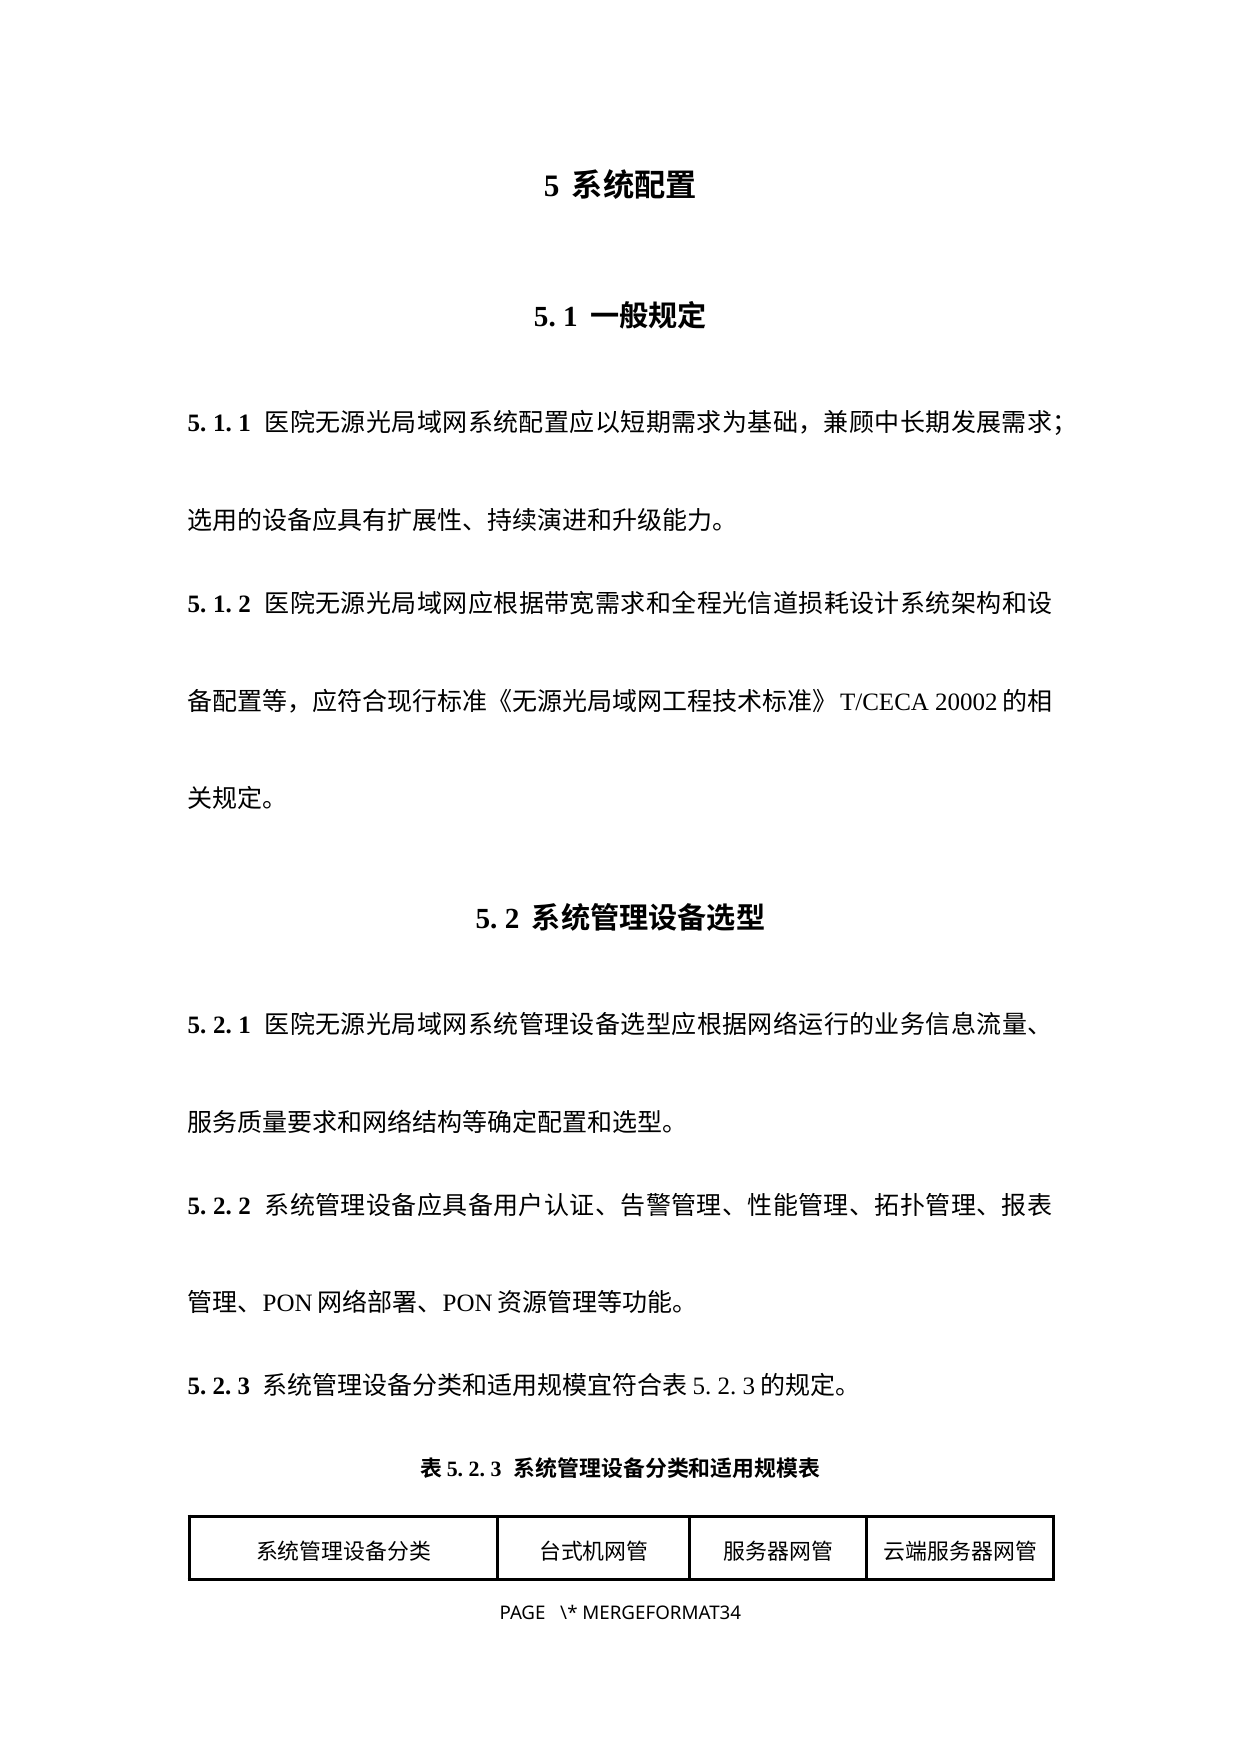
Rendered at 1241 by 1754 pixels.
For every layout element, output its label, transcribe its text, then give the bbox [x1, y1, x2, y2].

table_header 系统管理设备分类 [191, 1518, 496, 1578]
text 表5. 2. 3 系统管理设备分类和适用规模表 [187, 1451, 1053, 1482]
text 5. 1 一般规定 [187, 293, 1053, 335]
table_header 台式机网管 [499, 1518, 688, 1578]
text 5. 1. 1 医院无源光局域网系统配置应以短期需求为基础，兼顾中长期发展需求；选用的设备应具有扩展性、持续演进和升级能力。 [187, 388, 1053, 551]
text 5. 2. 1 医院无源光局域网系统管理设备选型应根据网络运行的业务信息流量、服务质量要求和网络结构等确定配置和选型。 [187, 990, 1053, 1153]
table_header 服务器网管 [691, 1518, 865, 1578]
text 5. 1. 2 医院无源光局域网应根据带宽需求和全程光信道损耗设计系统架构和设备配置等，应符合现行标准《无源光局域网工程技术标准》T/CECA 20002的相关规定。 [187, 569, 1053, 829]
text 5 系统配置 [187, 160, 1053, 205]
table_header 云端服务器网管 [868, 1518, 1052, 1578]
text 5. 2. 3 系统管理设备分类和适用规模宜符合表5. 2. 3的规定。 [187, 1351, 1053, 1416]
text 5. 2 系统管理设备选型 [187, 894, 1053, 936]
text 5. 2. 2 系统管理设备应具备用户认证、告警管理、性能管理、拓扑管理、报表管理、PON网络部署、PON资源管理等功能。 [187, 1171, 1053, 1333]
